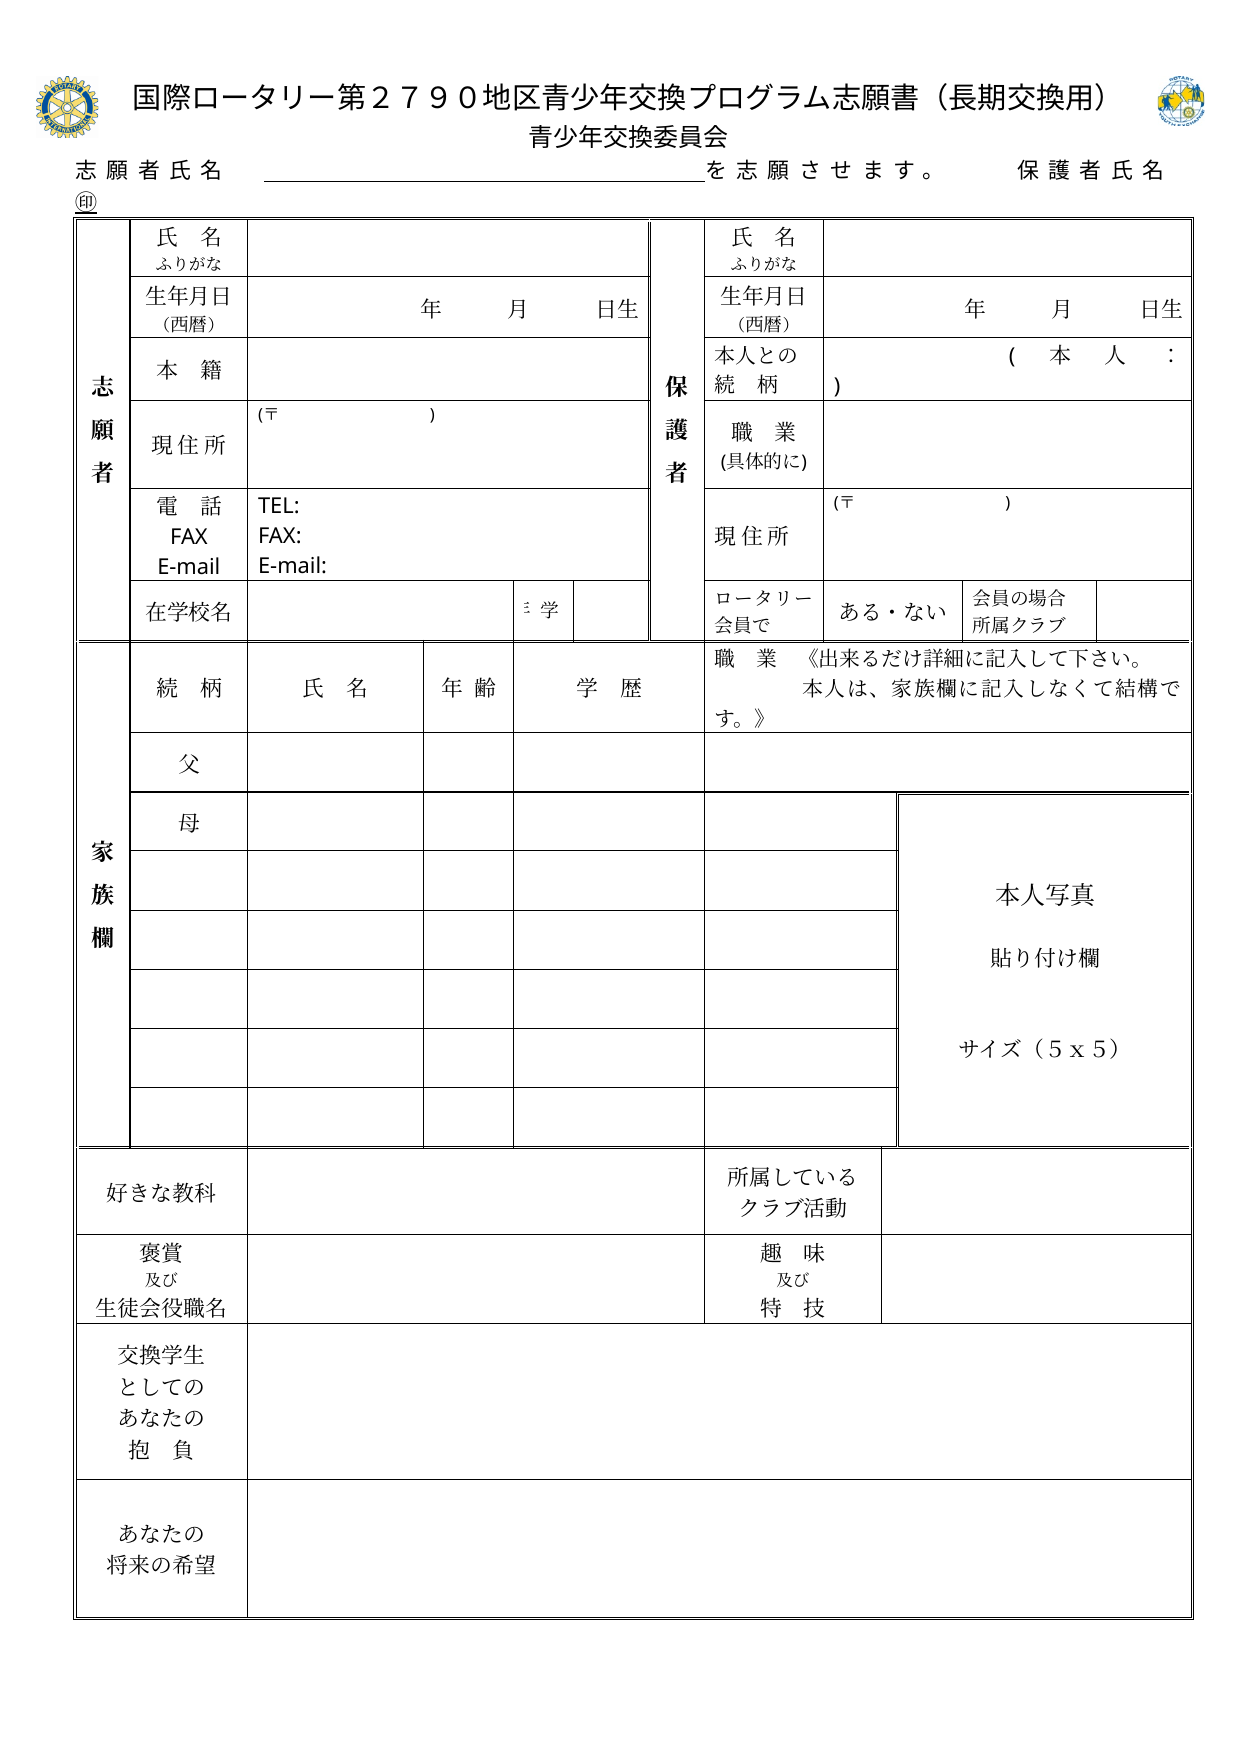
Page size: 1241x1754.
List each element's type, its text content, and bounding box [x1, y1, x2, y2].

table_cell 年 月 日生 [248, 277, 648, 337]
table_cell [131, 1029, 247, 1087]
table_cell [882, 1146, 1191, 1234]
table_cell [514, 733, 704, 791]
table_cell 職 業 《出来るだけ詳細に記入して下さい。 本人は、家族欄に記入しなくて結構です。》 [705, 640, 1191, 732]
table_cell [131, 970, 247, 1028]
table_cell [248, 1235, 704, 1323]
table_cell 所属している クラブ活動 [705, 1149, 881, 1234]
table_cell 続柄 [131, 643, 247, 732]
table_cell あなたの 将来の希望 [77, 1480, 247, 1617]
table_cell [882, 1235, 1191, 1323]
table_cell 生年月日 （西暦） [131, 277, 247, 337]
picture [1157, 76, 1205, 124]
table_cell 年 月 日生 [824, 277, 1191, 337]
table_cell 年齢 [424, 643, 513, 732]
table_cell [424, 1088, 513, 1146]
table_cell 現住所 [131, 401, 247, 488]
table_cell 会員の場合 所属クラブ [963, 581, 1096, 639]
table_cell [1097, 581, 1191, 639]
table_cell [248, 1149, 704, 1234]
table_cell 本人写真 貼り付け欄 サイズ（５ｘ５） [899, 791, 1191, 1146]
table_cell [131, 1088, 247, 1146]
table_cell [248, 970, 423, 1028]
table_cell [705, 793, 896, 850]
table_cell 母 [131, 793, 247, 850]
table_header 氏名 ふりがな [131, 220, 247, 276]
table_cell 交換学生 としての あなたの 抱 負 [77, 1324, 247, 1479]
table_header 保護者 [649, 220, 704, 639]
table_cell [248, 338, 648, 400]
table_cell [248, 1480, 1191, 1617]
table_cell [248, 1324, 1191, 1479]
table_cell ロータリー会員で [705, 581, 823, 639]
table_cell [248, 793, 423, 850]
table_cell [248, 581, 513, 639]
table_cell [248, 1029, 423, 1087]
table_cell [514, 851, 704, 909]
table_cell [424, 793, 513, 850]
table_cell [824, 401, 1191, 488]
table_cell 現住所 [705, 489, 823, 580]
table_cell 趣 味 及び 特 技 [705, 1235, 881, 1323]
table_cell [705, 1029, 896, 1087]
table_cell 父 [131, 733, 247, 791]
table_cell 好きな教科 [77, 1146, 247, 1234]
table_cell [514, 793, 704, 850]
table_cell [514, 1088, 704, 1146]
table_cell [514, 970, 704, 1028]
table_cell [248, 1088, 423, 1146]
table_cell 家族欄 [77, 640, 129, 1146]
table_cell [514, 911, 704, 968]
table_header [248, 220, 649, 276]
table_cell 学歴 [514, 643, 704, 732]
table_cell 褒賞 及び 生徒会役職名 [77, 1235, 247, 1323]
table_cell 生年月日 （西暦） [705, 277, 823, 337]
table_cell 学年 [514, 581, 573, 639]
table_cell [705, 911, 896, 968]
table_cell [248, 851, 423, 909]
table_cell [705, 970, 896, 1028]
table_cell [574, 581, 648, 639]
table_cell [424, 1029, 513, 1087]
table_cell 本人との 続柄 [705, 338, 823, 400]
table_cell [705, 1088, 896, 1146]
table_cell (〒 ) [824, 489, 1191, 580]
table_cell [424, 851, 513, 909]
table_cell [705, 851, 896, 909]
table_cell [248, 733, 423, 791]
table_cell [424, 911, 513, 968]
table_cell 氏名 [248, 643, 423, 732]
table_header 氏名 ふりがな [705, 220, 823, 276]
table_cell 職業 (具体的に) [705, 401, 823, 488]
text 青少年交換委員会 [75, 117, 1165, 153]
table_cell [131, 851, 247, 909]
table_cell [131, 911, 247, 968]
table_cell [248, 911, 423, 968]
table_cell [424, 733, 513, 791]
table_cell ある・ない [824, 581, 962, 639]
text 志願者氏名 を志願させます。 保護者氏名 ㊞ [75, 153, 1165, 217]
table_cell (〒 ) [248, 401, 648, 488]
table_cell [705, 733, 1191, 791]
table_cell [514, 1029, 704, 1087]
text 国際ロータリー第２７９０地区青少年交換プログラム志願書（長期交換用） [75, 75, 1165, 117]
picture [36, 76, 99, 136]
table_header [824, 220, 1191, 276]
table_header 志願者 [77, 220, 129, 639]
table_cell [424, 970, 513, 1028]
table_cell 電話 FAX E-mail [131, 489, 247, 580]
table_cell 在学校名 [131, 581, 247, 639]
table_cell (本人： ) [824, 338, 1191, 400]
table_cell 本籍 [131, 338, 247, 400]
table_cell TEL: FAX: E-mail: [248, 489, 648, 580]
